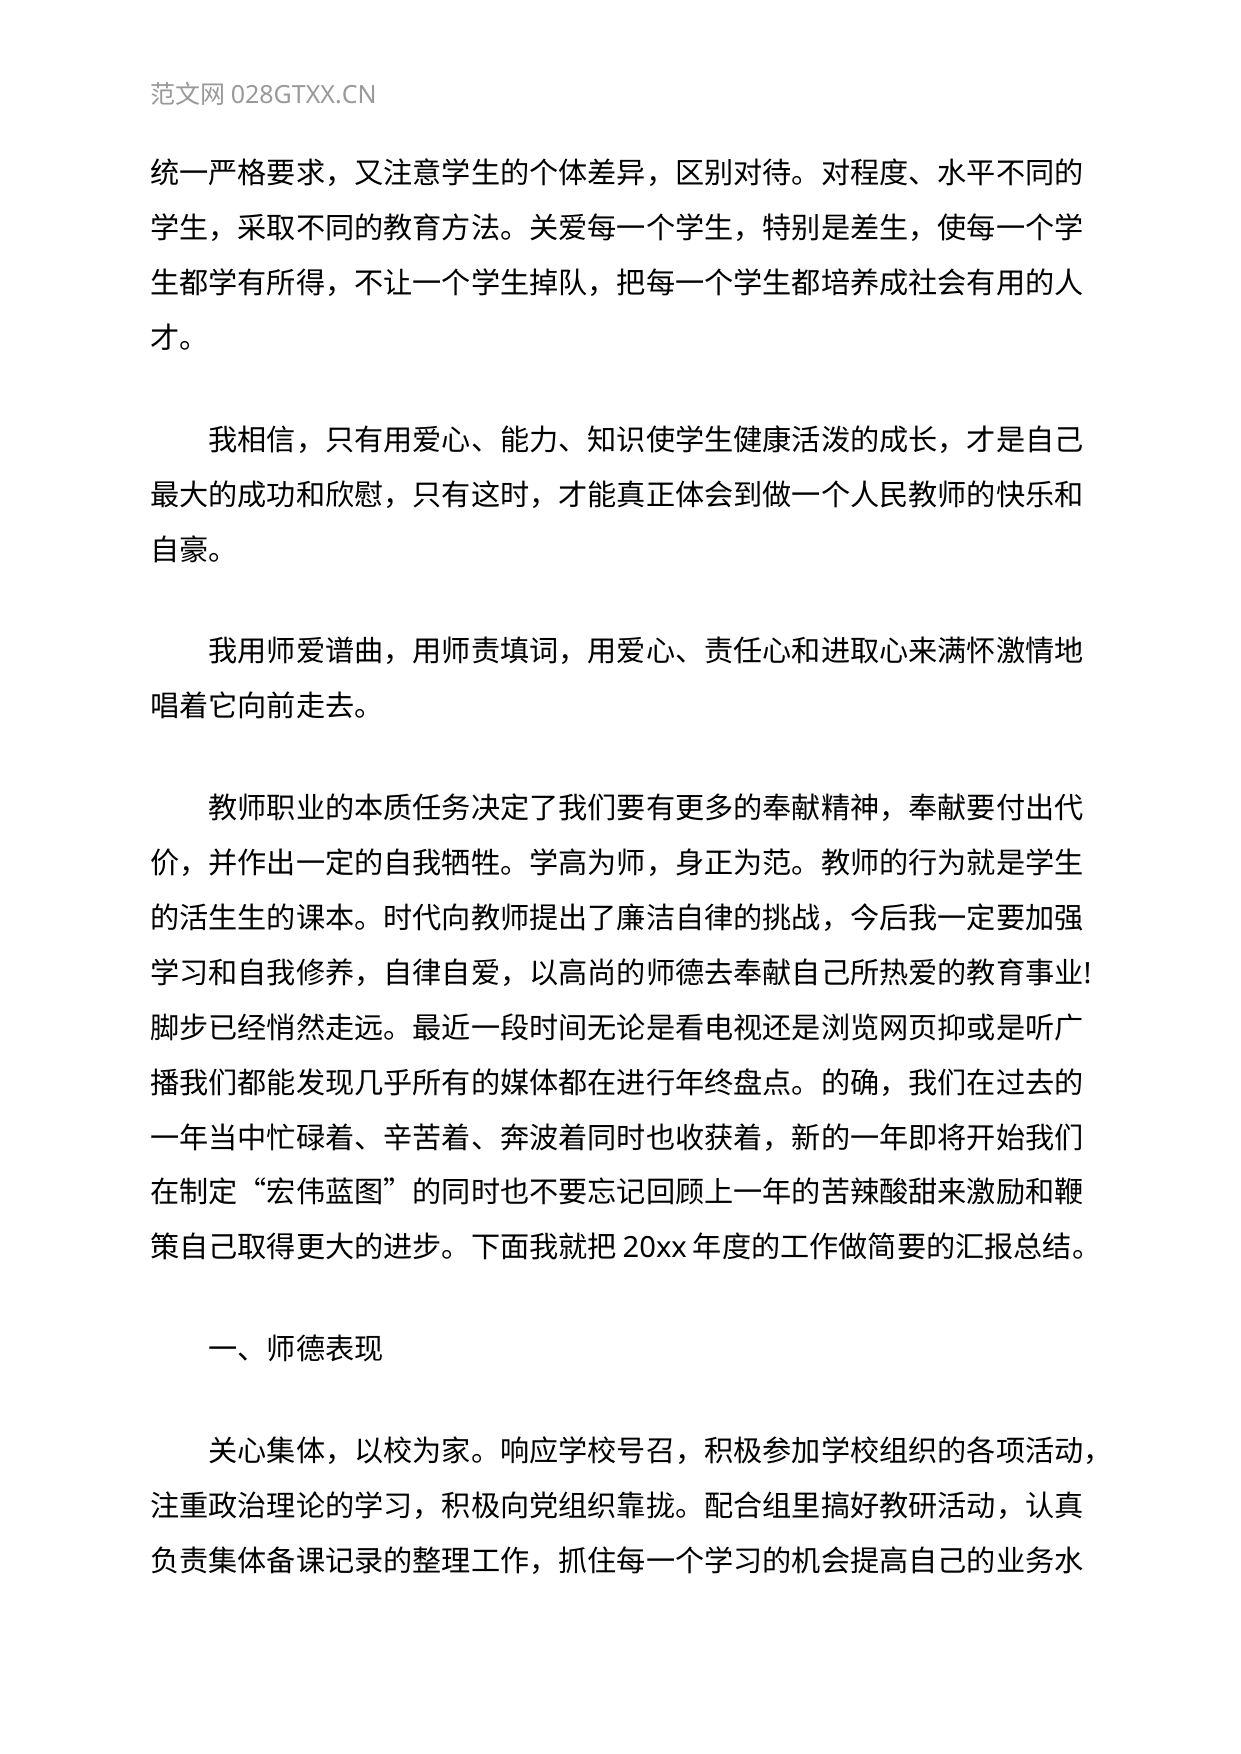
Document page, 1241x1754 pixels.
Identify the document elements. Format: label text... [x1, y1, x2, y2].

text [150, 1428, 1090, 1580]
text 教师职业的本质任务决定了我们要有更多的奉献精神，奉献要付出代价，并作出一定的自我牺牲。学高为师，身正为范。教师的行为就是学生的活生生的课本。时代向教师提出了廉洁自律的挑战，今后我一定要加强学习和自我修养，自律自爱，以高尚的师德去奉献自己所热爱的教育事业!脚步已经悄然走远。最近一段时间无论是看电视还是浏览网页抑或是听广播我们都能发现几乎所有的媒体都在进行年终盘点。的确，我们在过去的一年当中忙碌着、辛苦着、奔波着同时也收获着，新的一年即将开始我们在制定“宏伟蓝图”的同时也不要忘记回顾上一年的苦辣酸甜来激励和鞭策自己取得更大的进步。下面我就把20xx年度的工作做简要的汇报总结。 [150, 785, 1090, 1266]
text 我用师爱谱曲，用师责填词，用爱心、责任心和进取心来满怀激情地唱着它向前走去。 [150, 628, 1090, 725]
text 我相信，只有用爱心、能力、知识使学生健康活泼的成长，才是自己最大的成功和欣慰，只有这时，才能真正体会到做一个人民教师的快乐和自豪。 [150, 416, 1090, 568]
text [150, 150, 1090, 357]
text 一、师德表现 [150, 1326, 1090, 1368]
